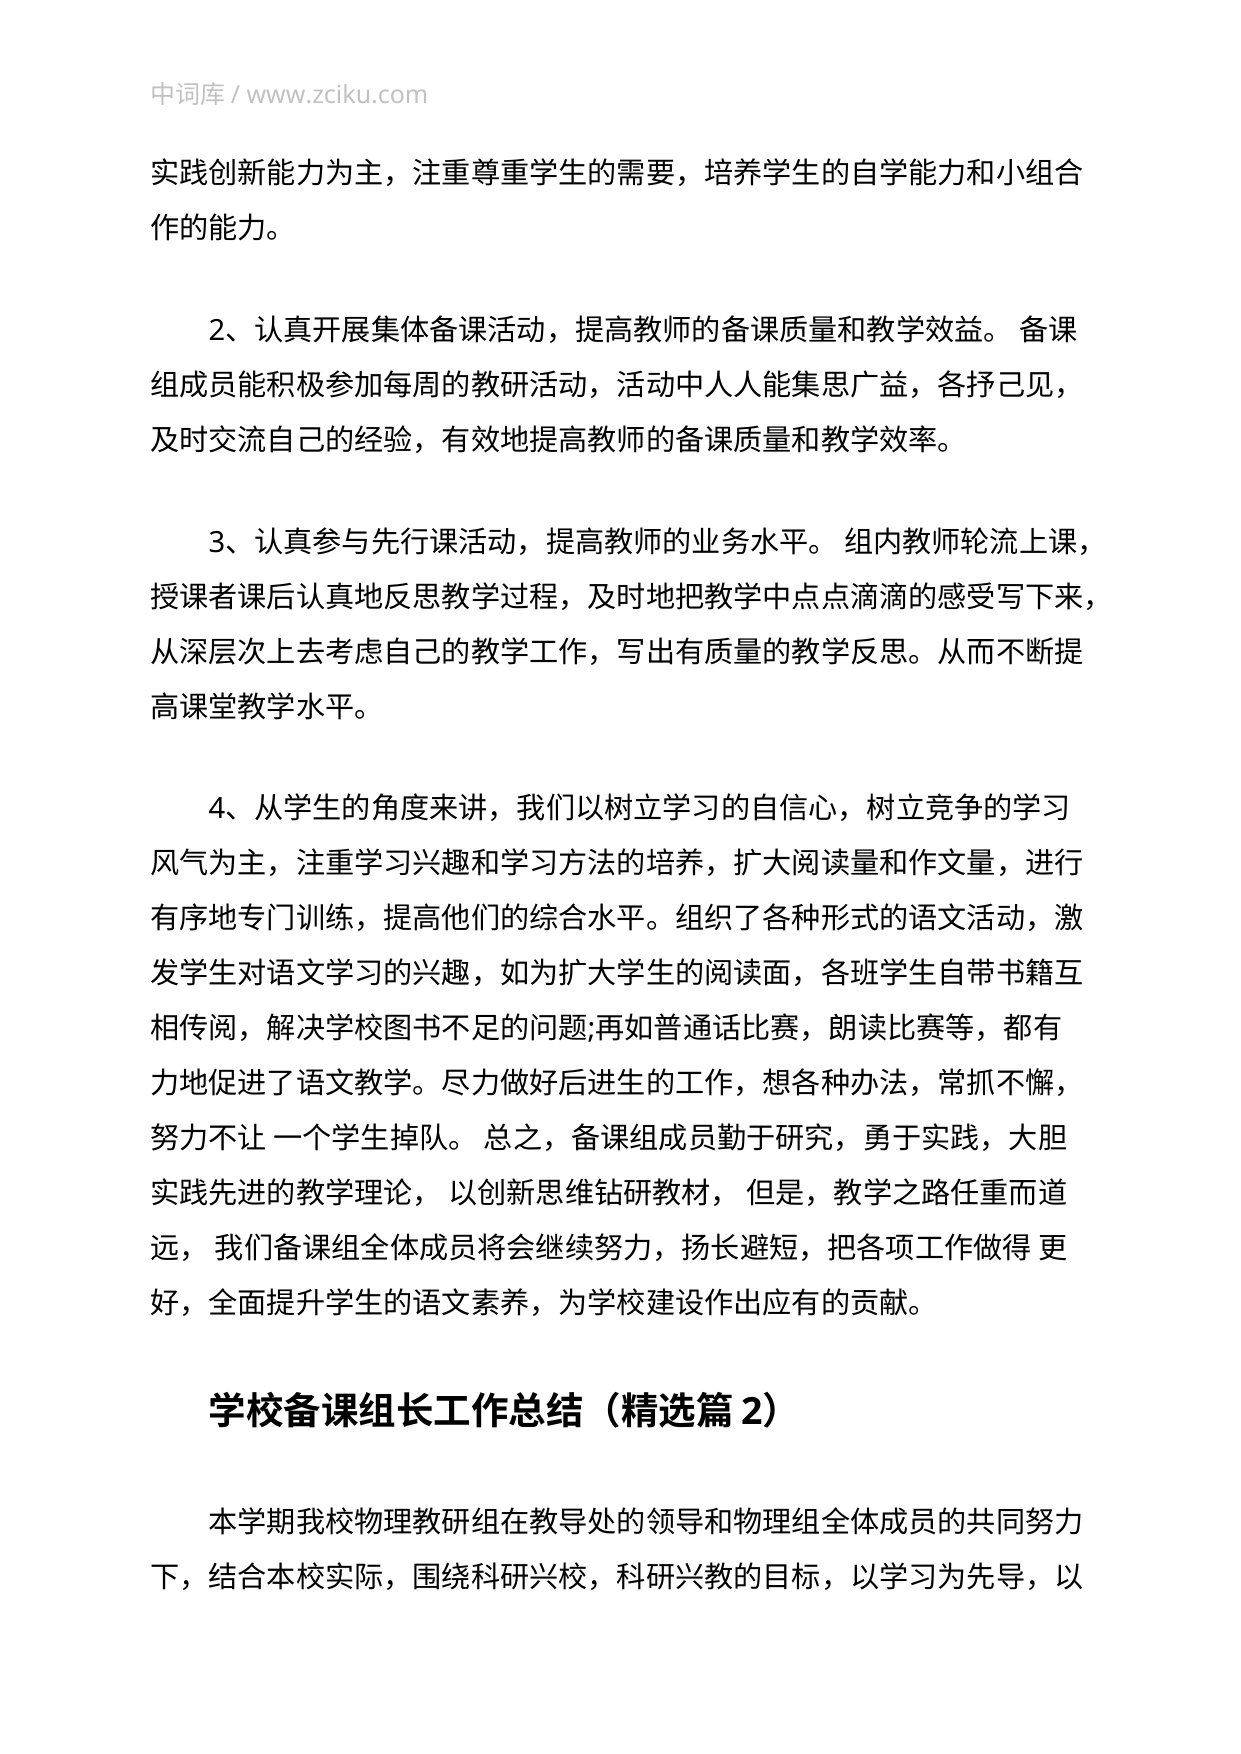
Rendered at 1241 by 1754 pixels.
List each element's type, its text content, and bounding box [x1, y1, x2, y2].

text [150, 1498, 1090, 1596]
text 4、从学生的角度来讲，我们以树立学习的自信心，树立竞争的学习风气为主，注重学习兴趣和学习方法的培养，扩大阅读量和作文量，进行有序地专门训练，提高他们的综合水平。组织了各种形式的语文活动，激发学生对语文学习的兴趣，如为扩大学生的阅读面，各班学生自带书籍互相传阅，解决学校图书不足的问题;再如普通话比赛，朗读比赛等，都有力地促进了语文教学。尽力做好后进生的工作，想各种办法，常抓不懈，努力不让 一个学生掉队。 总之，备课组成员勤于研究，勇于实践，大胆实践先进的教学理论， 以创新思维钻研教材， 但是，教学之路任重而道远， 我们备课组全体成员将会继续努力，扬长避短，把各项工作做得 更好，全面提升学生的语文素养，为学校建设作出应有的贡献。 [150, 785, 1090, 1321]
text 学校备课组长工作总结（精选篇2） [150, 1381, 1090, 1435]
text 3、认真参与先行课活动，提高教师的业务水平。 组内教师轮流上课，授课者课后认真地反思教学过程，及时地把教学中点点滴滴的感受写下来，从深层次上去考虑自己的教学工作，写出有质量的教学反思。从而不断提高课堂教学水平。 [150, 518, 1090, 725]
text 2、认真开展集体备课活动，提高教师的备课质量和教学效益。 备课组成员能积极参加每周的教研活动，活动中人人能集思广益，各抒己见，及时交流自己的经验，有效地提高教师的备课质量和教学效率。 [150, 307, 1090, 459]
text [150, 150, 1090, 247]
